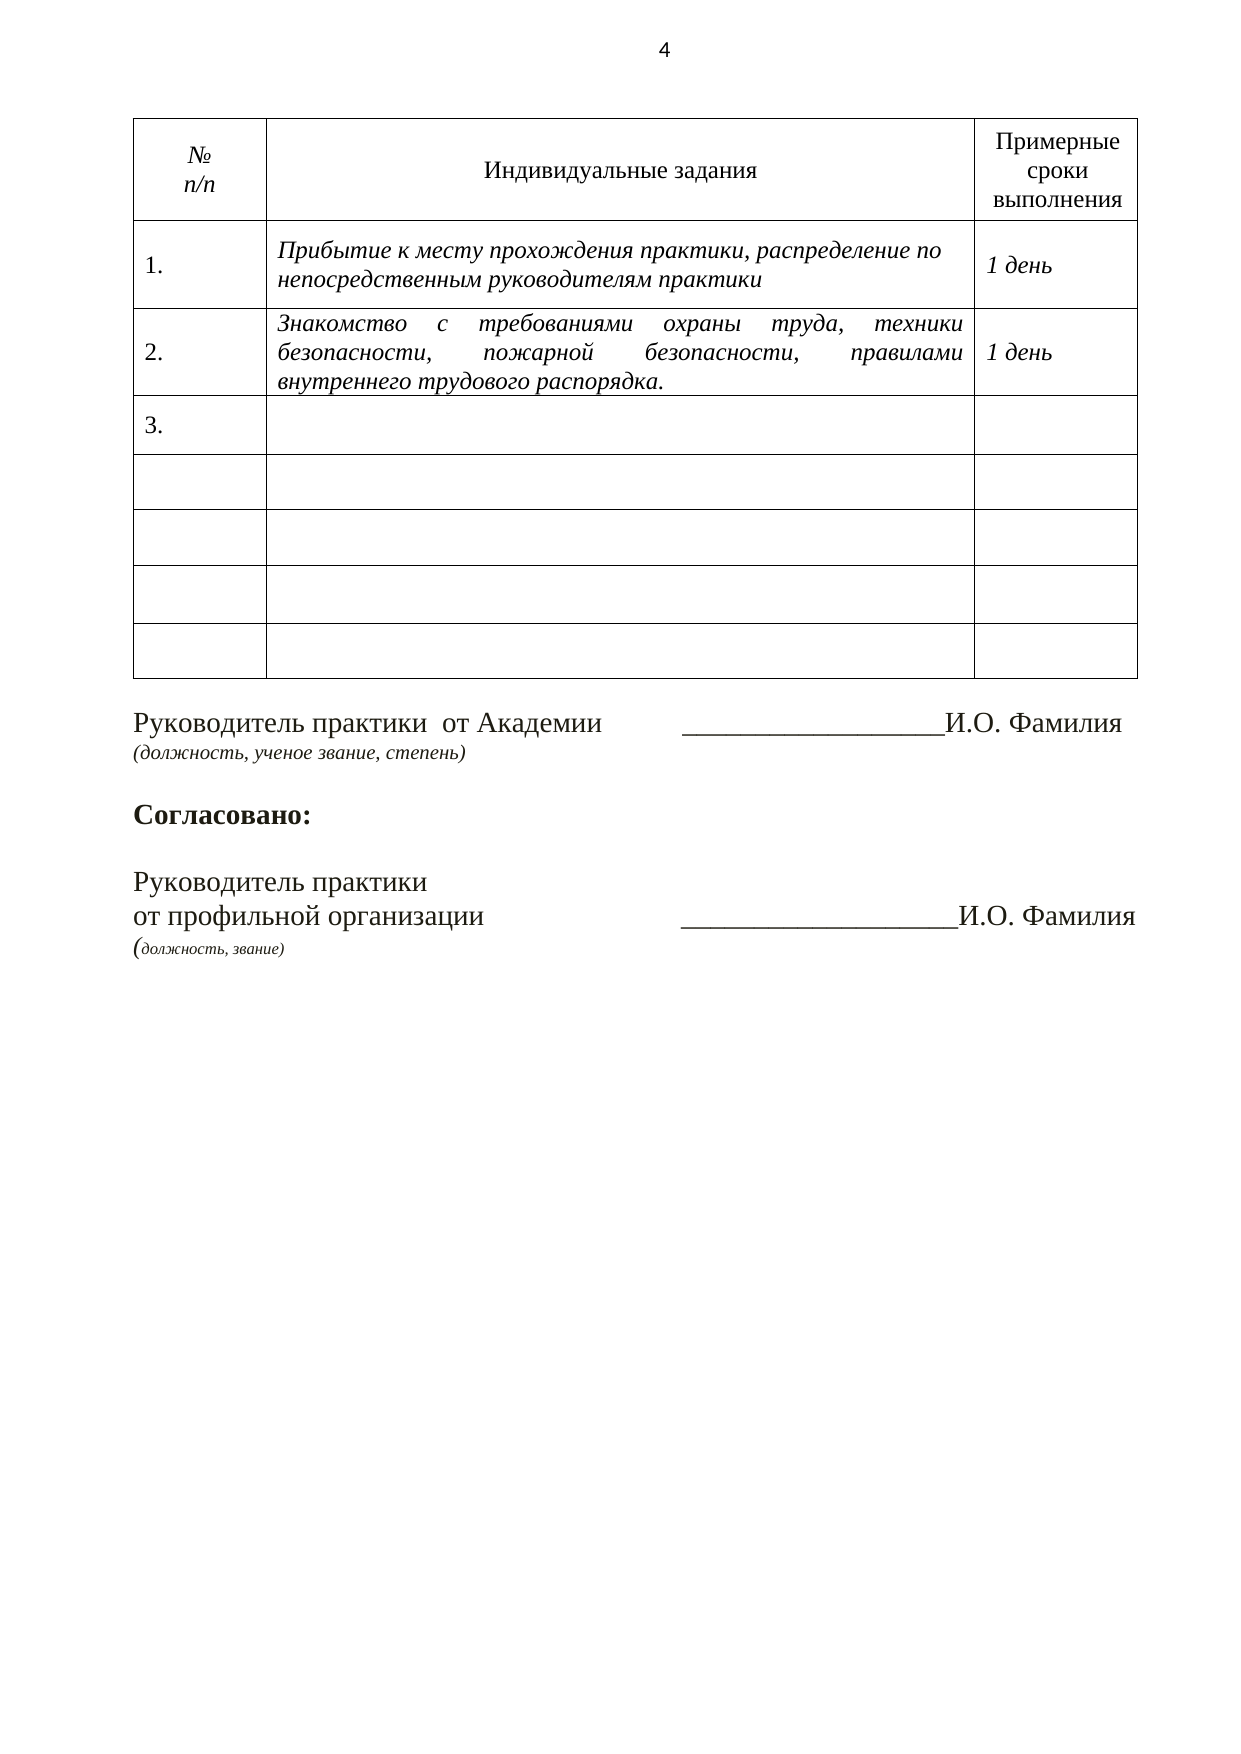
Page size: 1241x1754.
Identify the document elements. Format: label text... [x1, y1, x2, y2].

table_cell [975, 566, 1137, 623]
table_cell Прибытие к месту прохождения практики, распределение по непосредственным руководителям практики [267, 221, 974, 307]
table_cell [267, 455, 974, 509]
table_cell 1 день [975, 309, 1137, 395]
table_cell Знакомство с требованиями охраны труда, техники безопасности, пожарной безопасности, правилами внутреннего трудового распорядка. [267, 309, 974, 395]
table_cell 1. [134, 221, 266, 307]
table_cell 1 день [975, 221, 1137, 307]
table_cell [267, 566, 974, 623]
table_cell [134, 455, 266, 509]
text Руководитель практики от Академии __________________И.О. Фамилия [133, 705, 1181, 739]
table_cell [975, 396, 1137, 454]
table_cell [267, 624, 974, 678]
table_cell 3. [134, 396, 266, 454]
table_header Примерные сроки выполнения [975, 119, 1137, 219]
text (должность, ученое звание, степень) [133, 739, 1181, 764]
table_header Индивидуальные задания [267, 119, 974, 219]
table_cell 2. [134, 309, 266, 395]
table_cell [134, 510, 266, 565]
table_header № п/п [134, 119, 266, 219]
text от профильной организации ___________________И.О. Фамилия (должность, звание) [133, 898, 1181, 960]
table_cell [134, 624, 266, 678]
table_cell [267, 510, 974, 565]
table_cell [975, 624, 1137, 678]
table_cell [975, 455, 1137, 509]
text Согласовано: [133, 797, 1166, 831]
table_cell [975, 510, 1137, 565]
text Руководитель практики [133, 864, 1181, 898]
table_cell [134, 566, 266, 623]
table_cell [267, 396, 974, 454]
